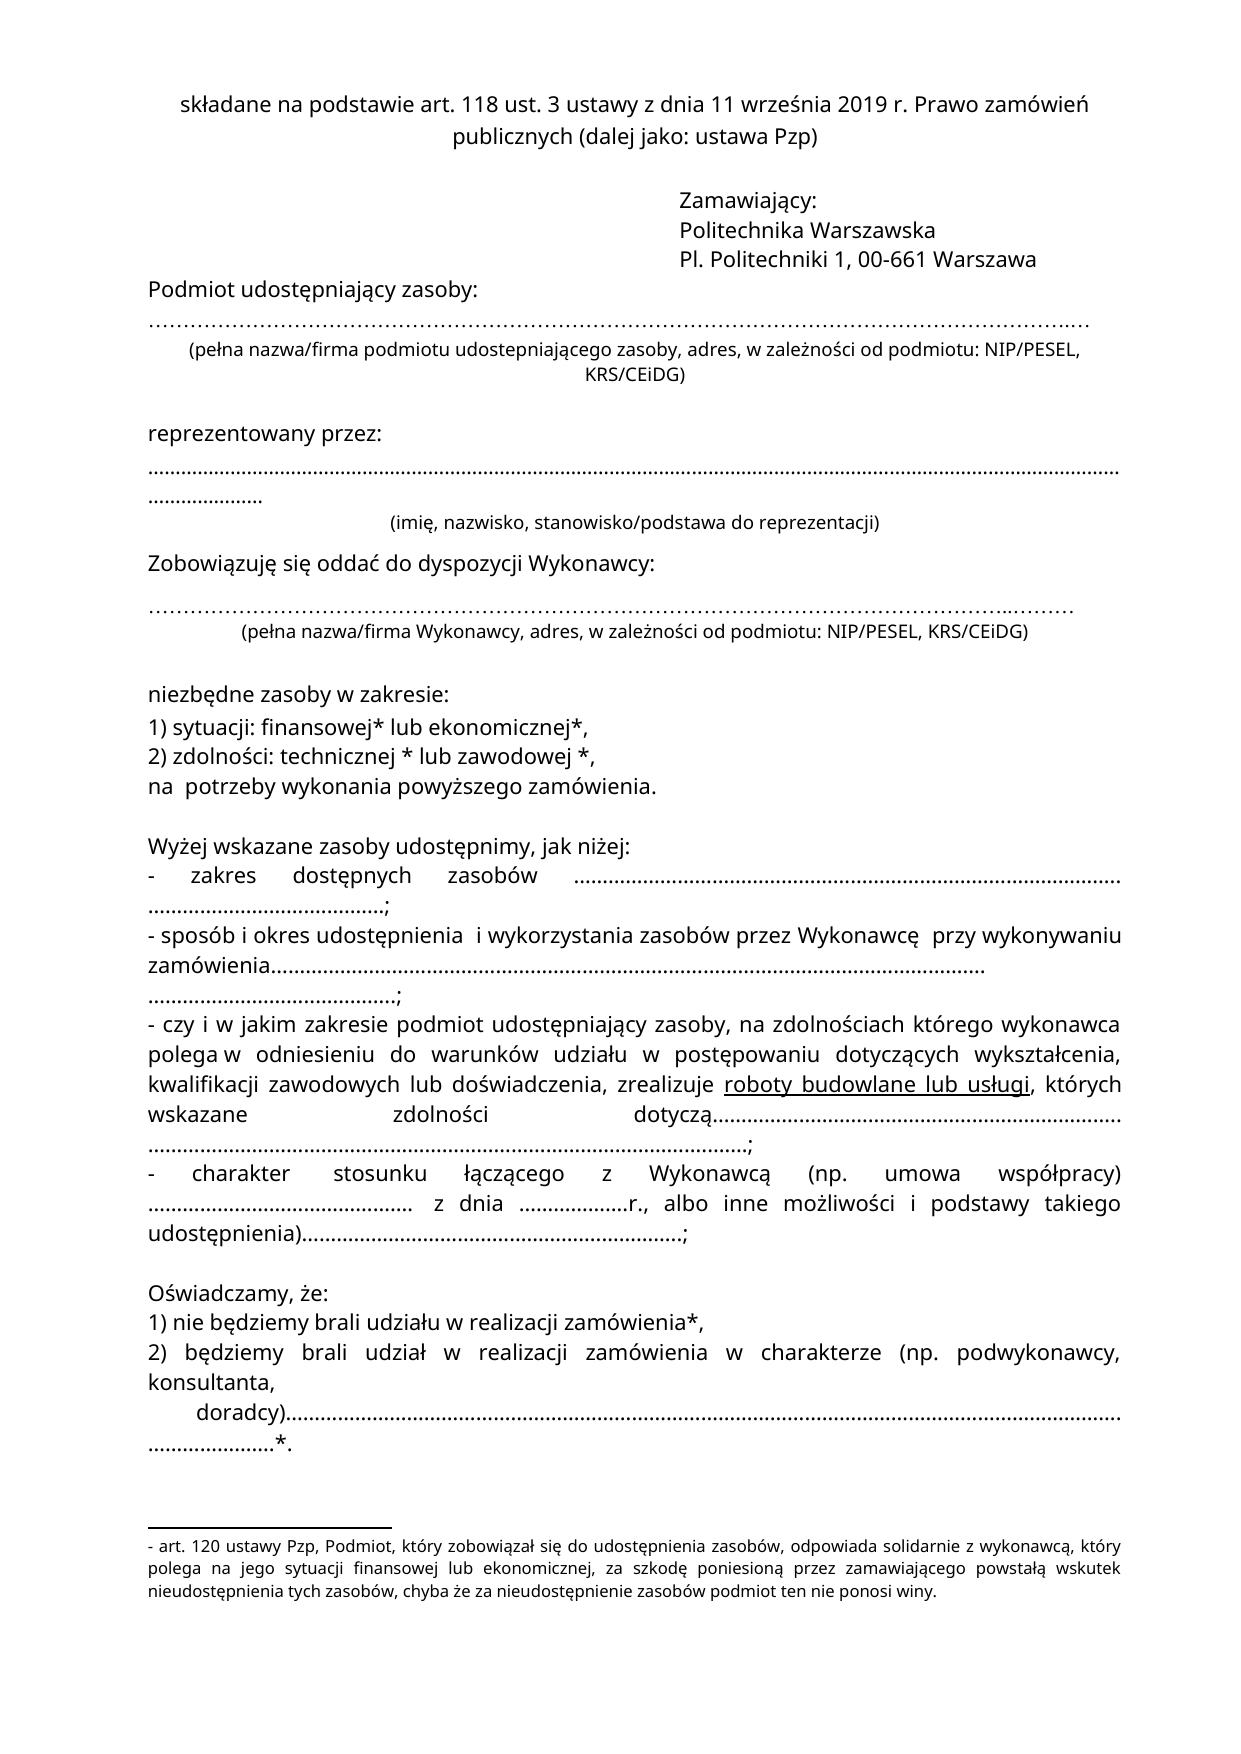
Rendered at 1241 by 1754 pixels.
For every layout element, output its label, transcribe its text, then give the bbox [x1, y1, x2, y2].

text (pełna nazwa/firma podmiotu udostepniającego zasoby, adres, w zależności od podmiotu: NIP/PESEL, KRS/CEiDG) [148, 336, 1122, 387]
text niezbędne zasoby w zakresie: [148, 679, 1122, 709]
text 2) będziemy brali udział w realizacji zamówienia w charakterze (np. podwykonawcy, konsultanta, [148, 1337, 1122, 1397]
text 2) zdolności: technicznej * lub zawodowej *, [148, 741, 1122, 771]
text Politechnika Warszawska [148, 215, 1122, 244]
text na potrzeby wykonania powyższego zamówienia. [148, 771, 1122, 801]
text Zamawiający: [148, 185, 1122, 215]
text Pl. Politechniki 1, 00-661 Warszawa [605, 244, 1122, 274]
text doradcy)……………………………………………………………………………………………………………………………….………………….*. [148, 1397, 1122, 1458]
text Podmiot udostępniający zasoby: [148, 274, 1122, 304]
text reprezentowany przez: [148, 418, 1122, 448]
text Wyżej wskazane zasoby udostępnimy, jak niżej: [148, 831, 1122, 860]
text składane na podstawie art. 118 ust. 3 ustawy z dnia 11 września 2019 r. Prawo zamówień publicznych (dalej jako: ustawa Pzp) [148, 89, 1122, 151]
text ……………………………………………………………………………………………………………………………………………………………………………… [148, 452, 1122, 509]
text …………………………………………………………………………………………………………………….… [148, 308, 1122, 332]
text - sposób i okres udostępnienia i wykorzystania zasobów przez Wykonawcę przy wykonywaniu zamówienia…………………………………………………………………………………………………………….………………………..…………..; [148, 920, 1122, 1009]
text ……………………………………………………………………………………………………………..……… [148, 594, 1122, 618]
text - zakres dostępnych zasobów …………………………………………………………………………………..……………………….…….……; [148, 860, 1122, 920]
text - charakter stosunku łączącego z Wykonawcą (np. umowa współpracy) …………………………………….… z dnia ……………….r., albo inne możliwości i podstawy takiego udostępnienia)…………………………………………….…………..; [148, 1158, 1122, 1248]
text Zobowiązuję się oddać do dyspozycji Wykonawcy: [148, 548, 1122, 577]
text - czy i w jakim zakresie podmiot udostępniający zasoby, na zdolnościach którego wykonawca polega w odniesieniu do warunków udziału w postępowaniu dotyczących wykształcenia, kwalifikacji zawodowych lub doświadczenia, zrealizuje roboty budowlane lub usługi, których wskazane zdolności dotyczą……………………………………………………………..……………………………………………………………………………………..……; [148, 1009, 1122, 1158]
text Oświadczamy, że: [148, 1277, 1122, 1307]
text (pełna nazwa/firma Wykonawcy, adres, w zależności od podmiotu: NIP/PESEL, KRS/CEiDG) [148, 618, 1122, 644]
text 1) sytuacji: finansowej* lub ekonomicznej*, [148, 711, 1122, 741]
text 1) nie będziemy brali udziału w realizacji zamówienia*, [148, 1307, 1122, 1337]
text (imię, nazwisko, stanowisko/podstawa do reprezentacji) [148, 509, 1122, 535]
